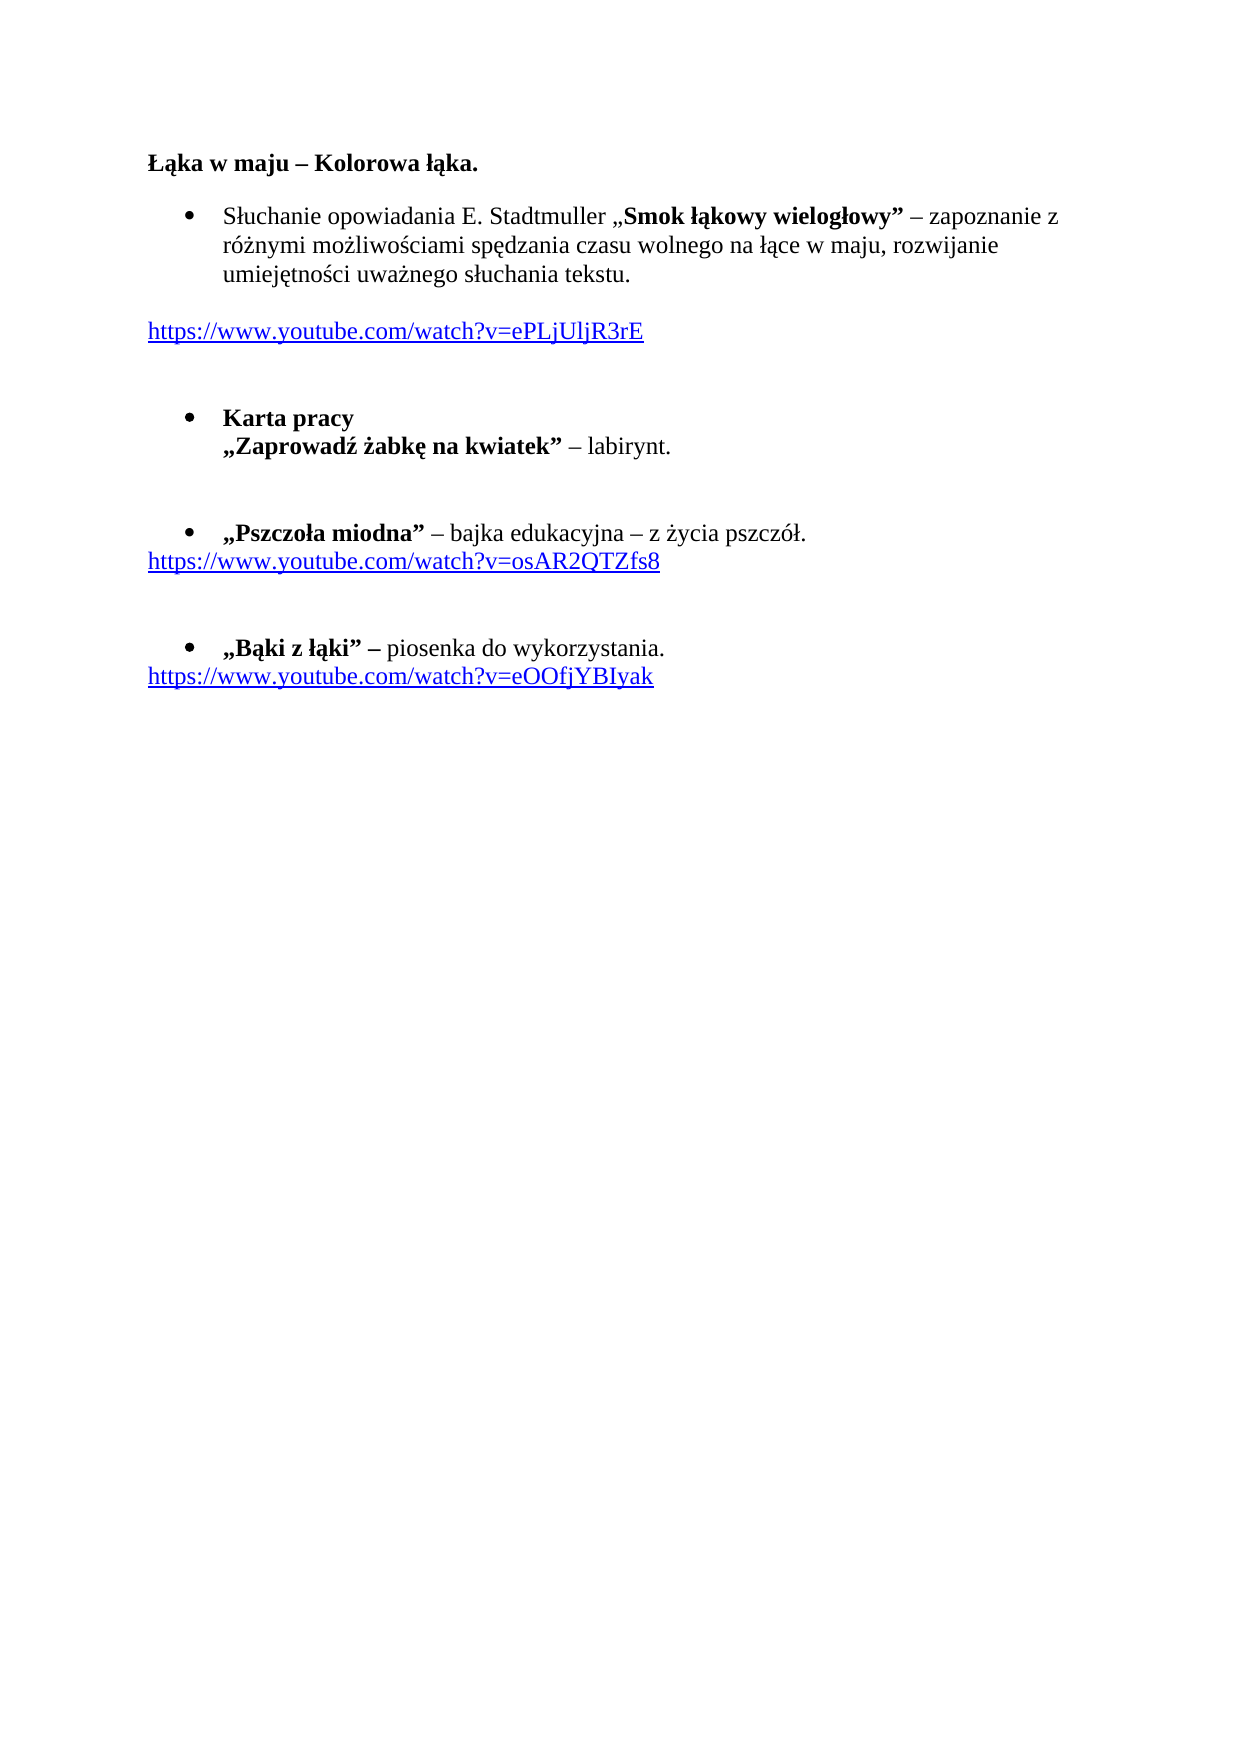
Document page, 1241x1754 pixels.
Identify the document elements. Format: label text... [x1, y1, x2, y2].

text „Zaprowadź żabkę na kwiatek” – labirynt. [223, 431, 1093, 460]
list „Pszczoła miodna” – bajka edukacyjna – z życia pszczół. [185, 518, 1093, 546]
text https://www.youtube.com/watch?v=eOOfjYBIyak [148, 661, 1093, 690]
list Słuchanie opowiadania E. Stadtmuller „Smok łąkowy wielogłowy” – zapoznanie z różnymi możliwościami spędzania czasu wolnego na łące w maju, rozwijanie umiejętności uważnego słuchania tekstu. [185, 201, 1093, 288]
text https://www.youtube.com/watch?v=ePLjUljR3rE [148, 316, 1093, 345]
text https://www.youtube.com/watch?v=osAR2QTZfs8 [148, 546, 1093, 575]
list „Bąki z łąki” – piosenka do wykorzystania. [185, 633, 1093, 661]
text Łąka w maju – Kolorowa łąka. [148, 148, 1093, 176]
list Karta pracy [185, 403, 1093, 431]
